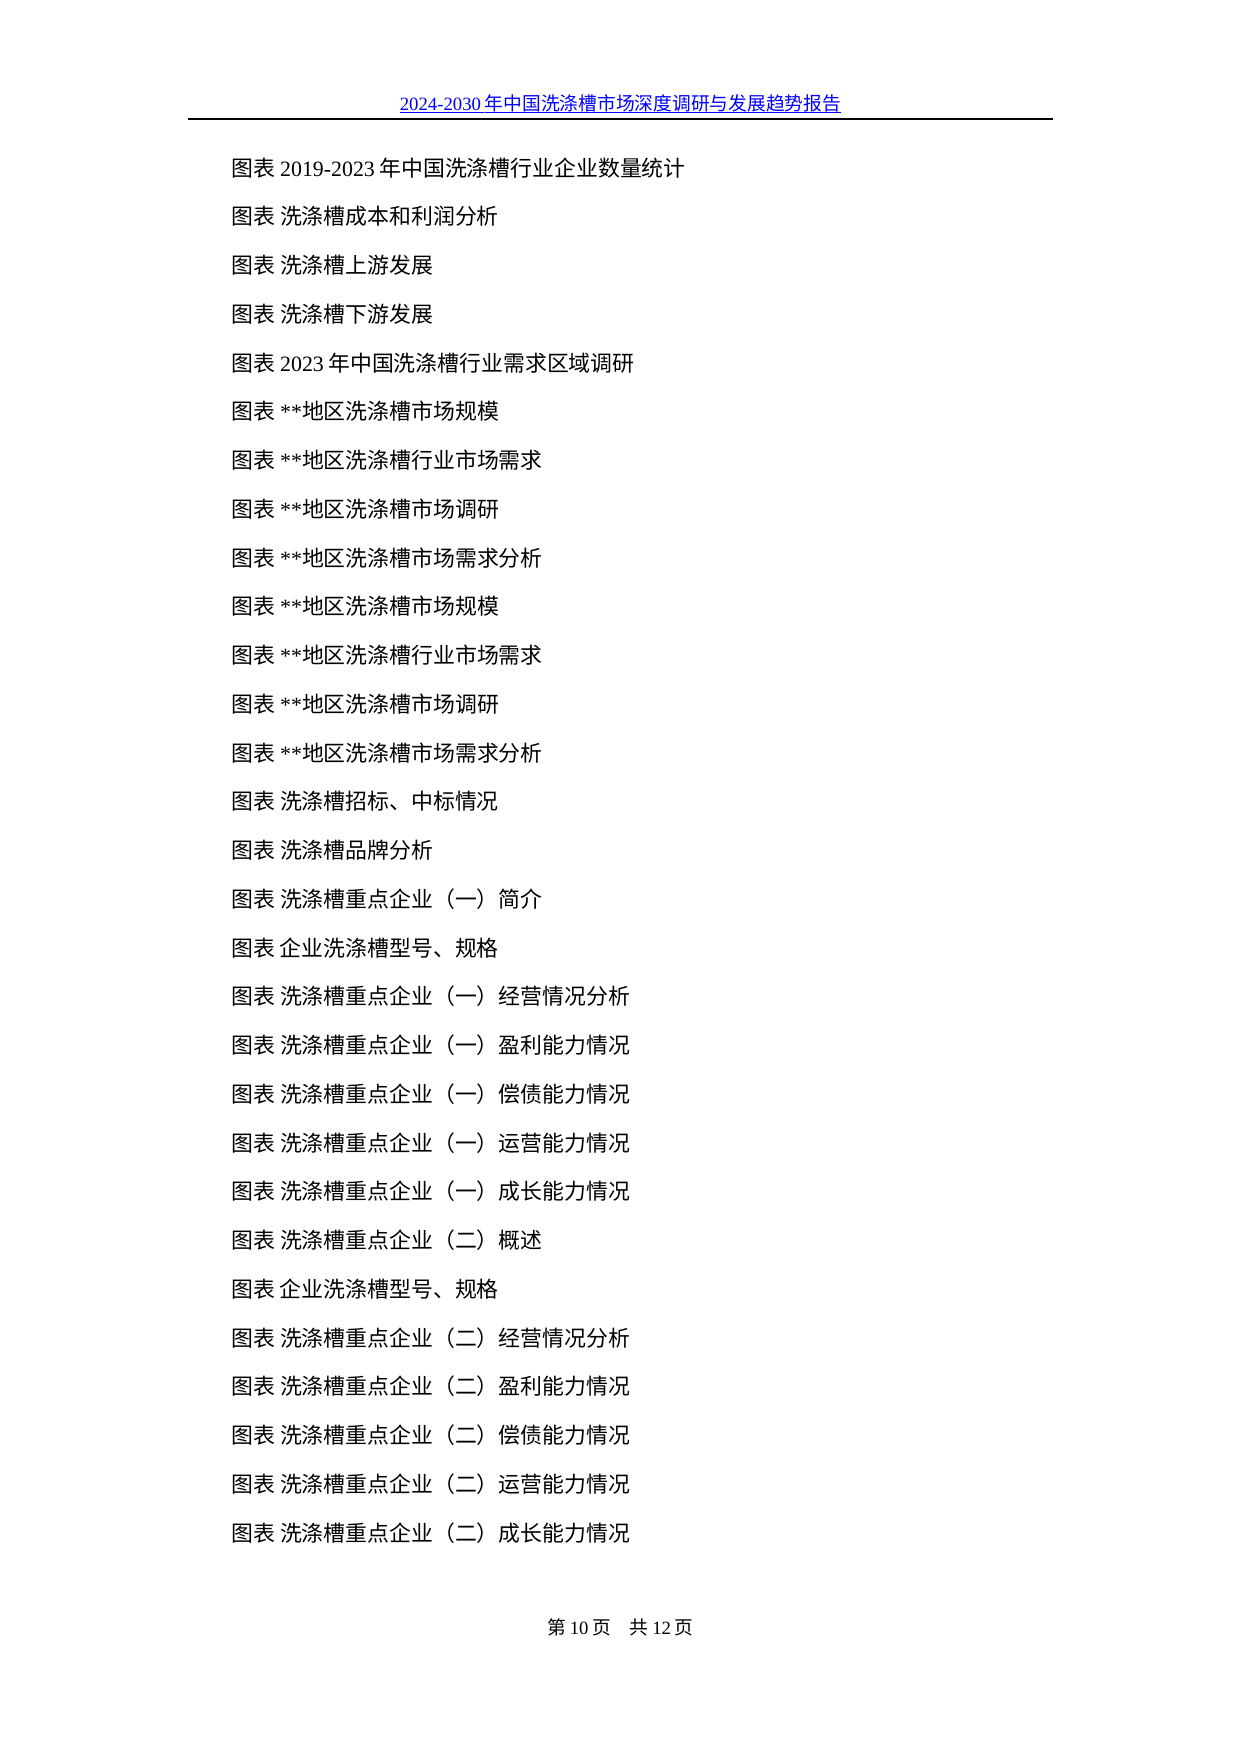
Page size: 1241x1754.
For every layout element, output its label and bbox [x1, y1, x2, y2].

text [187, 150, 1053, 1548]
